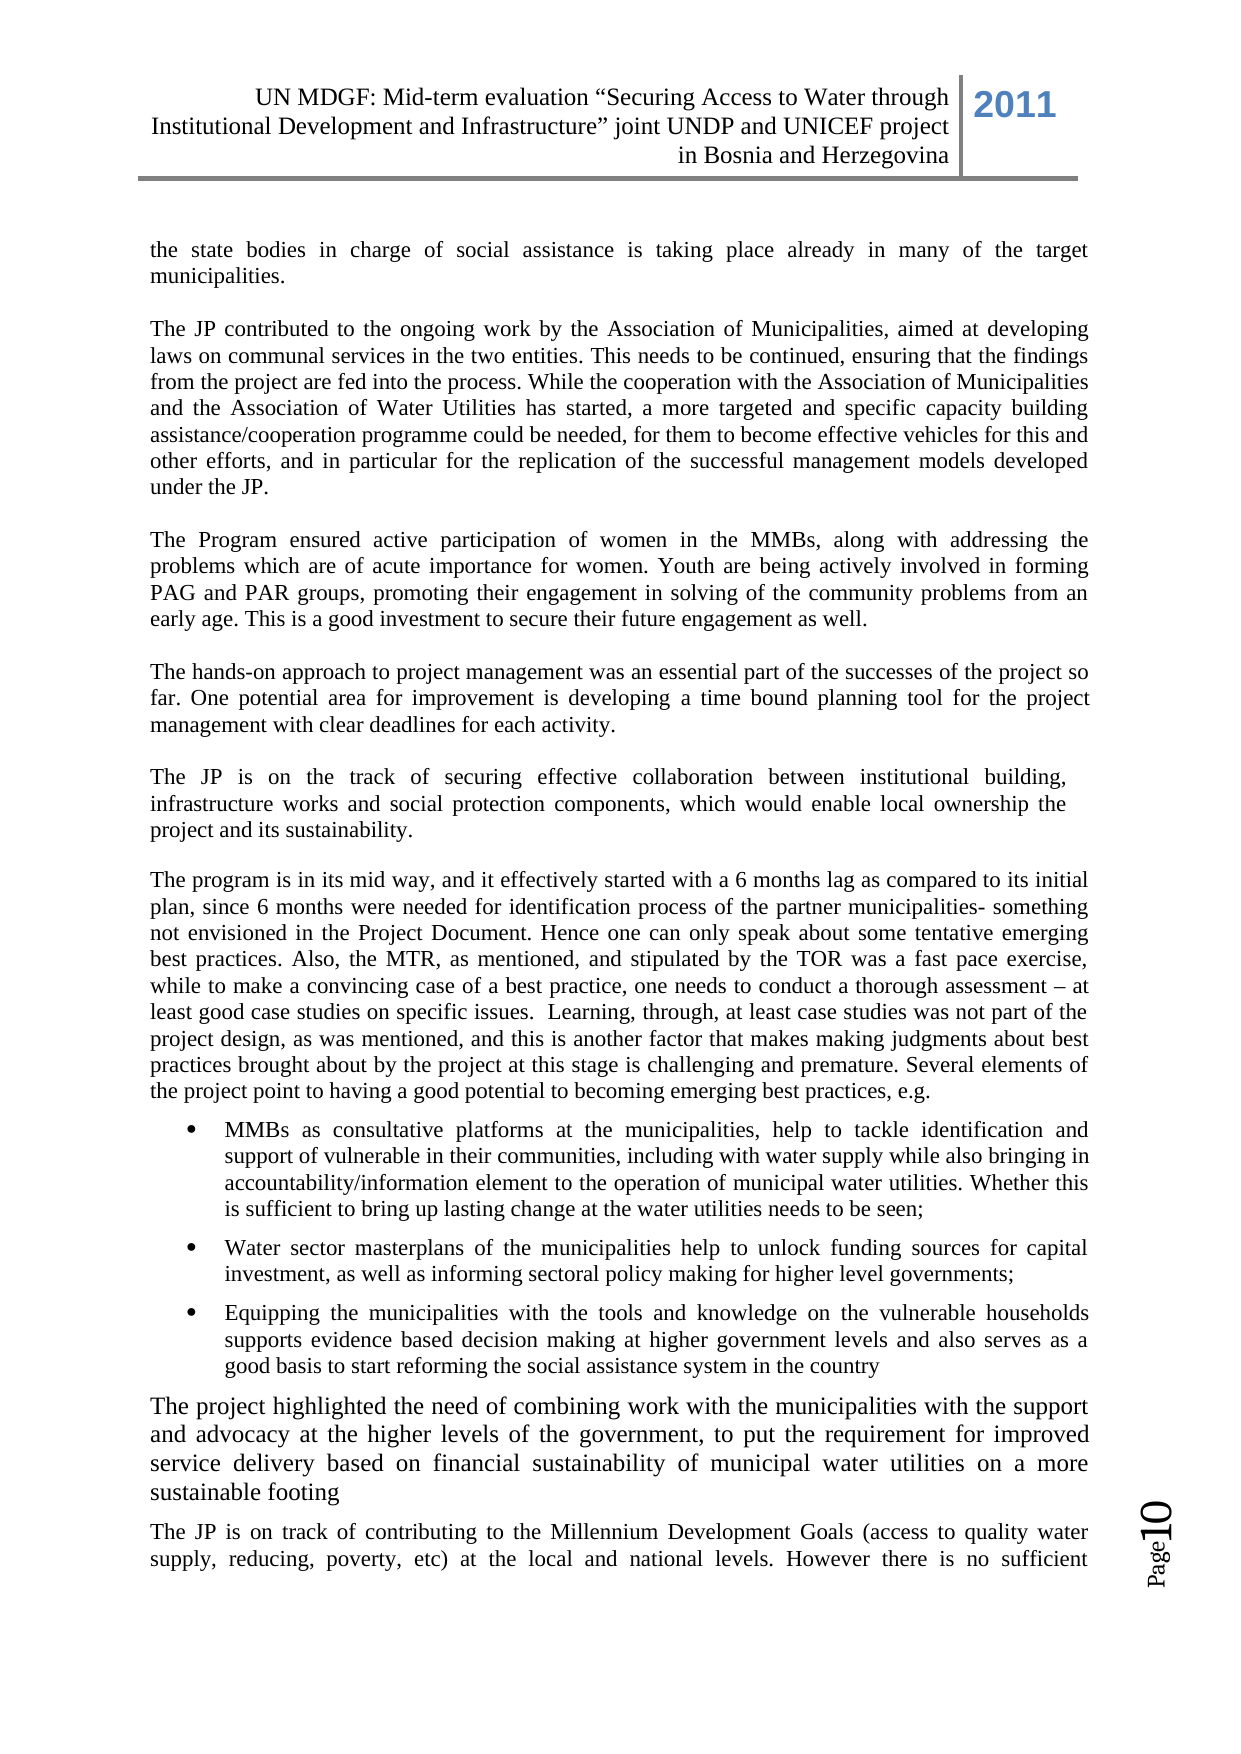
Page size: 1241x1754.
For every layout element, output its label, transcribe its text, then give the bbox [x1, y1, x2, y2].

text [150, 236, 1090, 289]
list Water sector masterplans of the municipalities help to unlock funding sources for capital investment, as well as informing sectoral policy making for higher level governments; [187, 1234, 1090, 1287]
text The project highlighted the need of combining work with the municipalities with the support and advocacy at the higher levels of the government, to put the requirement for improved service delivery based on financial sustainability of municipal water utilities on a more sustainable footing [150, 1391, 1090, 1506]
text The JP is on the track of securing effective collaboration between institutional building, infrastructure works and social protection components, which would enable local ownership the project and its sustainability. [150, 763, 1068, 842]
text The program is in its mid way, and it effectively started with a 6 months lag as compared to its initial plan, since 6 months were needed for identification process of the partner municipalities- something not envisioned in the Project Document. Hence one can only speak about some tentative emerging best practices. Also, the MTR, as mentioned, and stipulated by the TOR was a fast pace exercise, while to make a convincing case of a best practice, one needs to conduct a thorough assessment – at least good case studies on specific issues. Learning, through, at least case studies was not part of the project design, as was mentioned, and this is another factor that makes making judgments about best practices brought about by the project at this stage is challenging and premature. Several elements of the project point to having a good potential to becoming emerging best practices, e.g. [150, 866, 1090, 1104]
list MMBs as consultative platforms at the municipalities, help to tackle identification and support of vulnerable in their communities, including with water supply while also bringing in accountability/information element to the operation of municipal water utilities. Whether this is sufficient to bring up lasting change at the water utilities needs to be seen; [187, 1116, 1090, 1222]
text The JP contributed to the ongoing work by the Association of Municipalities, aimed at developing laws on communal services in the two entities. This needs to be continued, ensuring that the findings from the project are fed into the process. While the cooperation with the Association of Municipalities and the Association of Water Utilities has started, a more targeted and specific capacity building assistance/cooperation programme could be needed, for them to become effective vehicles for this and other efforts, and in particular for the replication of the successful management models developed under the JP. [150, 315, 1090, 500]
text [150, 1518, 1090, 1571]
text The Program ensured active participation of women in the MMBs, along with addressing the problems which are of acute importance for women. Youth are being actively involved in forming PAG and PAR groups, promoting their engagement in solving of the community problems from an early age. This is a good investment to secure their future engagement as well. [150, 526, 1090, 632]
list Equipping the municipalities with the tools and knowledge on the vulnerable households supports evidence based decision making at higher government levels and also serves as a good basis to start reforming the social assistance system in the country [187, 1299, 1090, 1378]
text The hands-on approach to project management was an essential part of the successes of the project so far. One potential area for improvement is developing a time bound planning tool for the project management with clear deadlines for each activity. [150, 658, 1090, 737]
